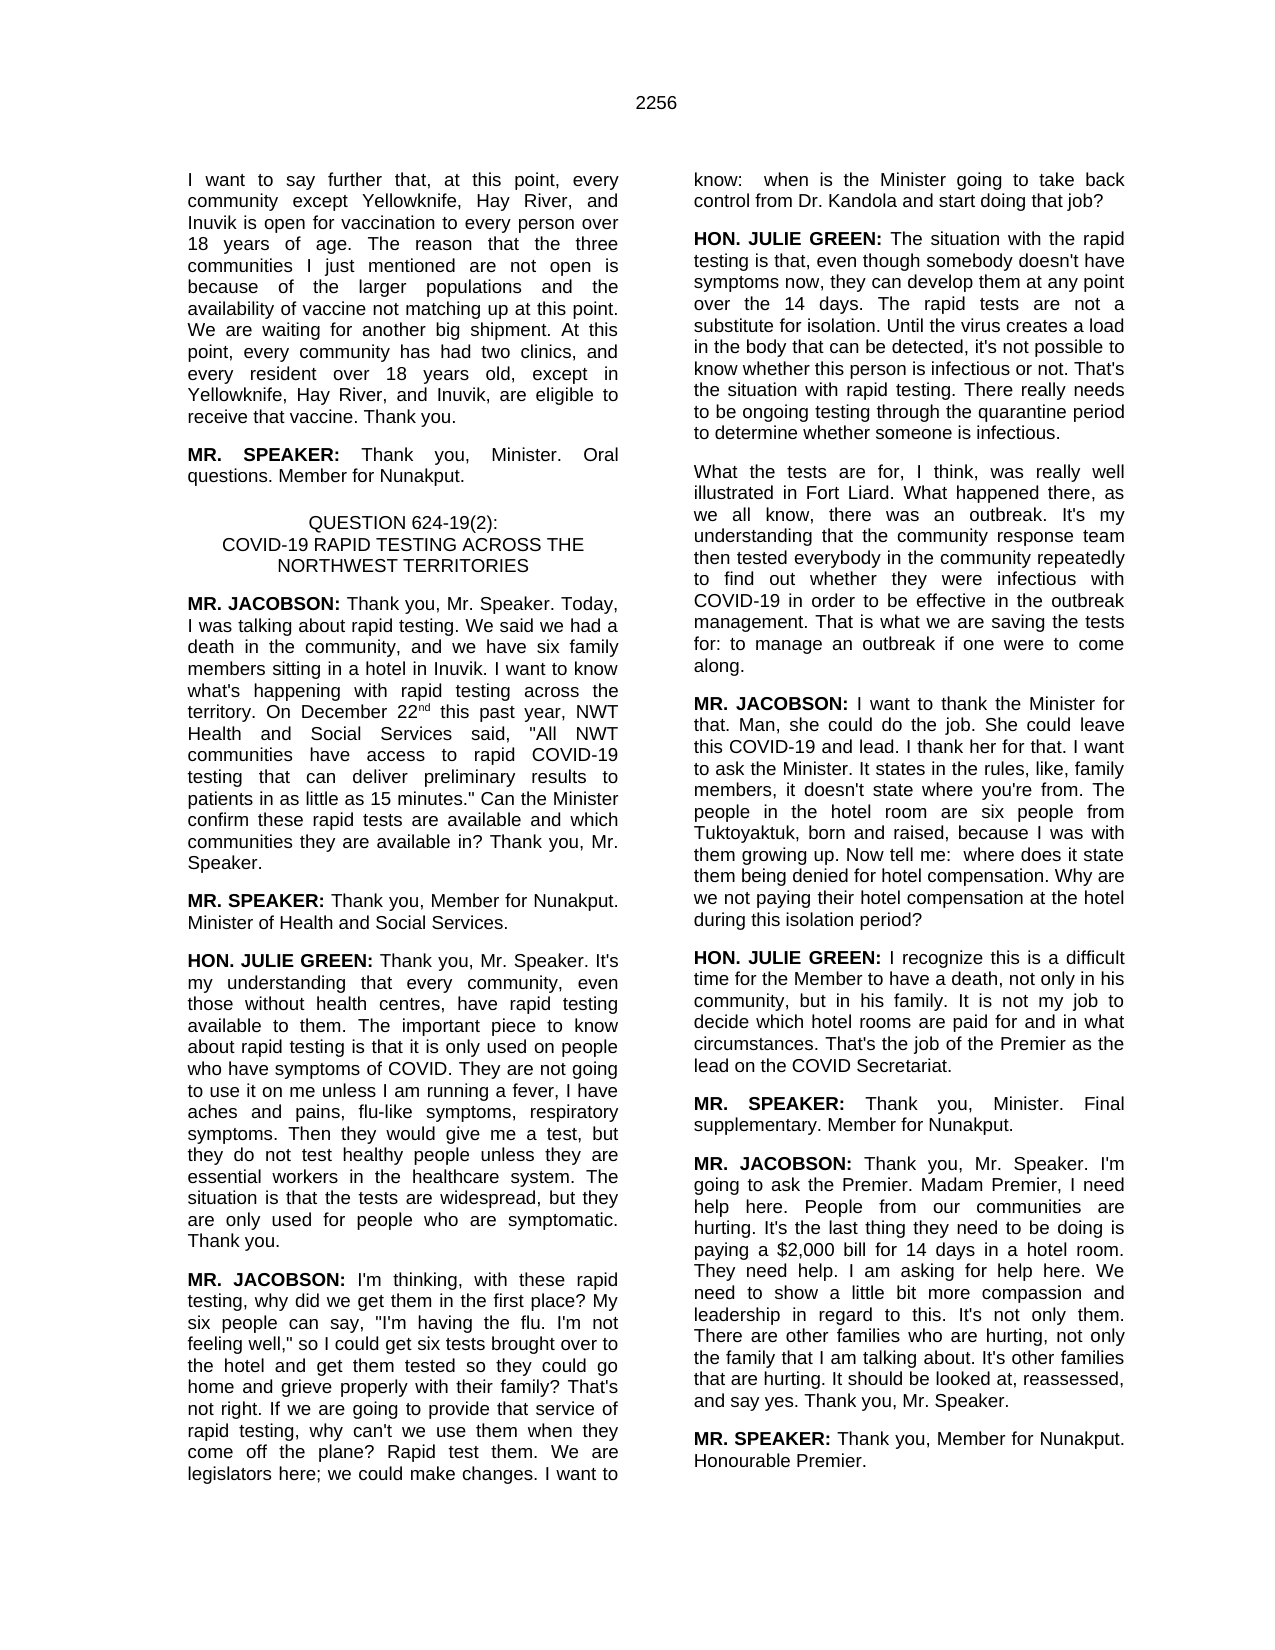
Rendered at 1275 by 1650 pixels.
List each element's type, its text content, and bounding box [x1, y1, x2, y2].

text What the tests are for, I think, was really well illustrated in Fort Liard. What happened there, as we all know, there was an outbreak. It's my understanding that the community response team then tested everybody in the community repeatedly to find out whether they were infectious with COVID-19 in order to be effective in the outbreak management. That is what we are saving the tests for: to manage an outbreak if one were to come along. [694, 460, 1125, 676]
text MR. SPEAKER: Thank you, Minister. Final supplementary. Member for Nunakput. [694, 1093, 1125, 1136]
text MR. SPEAKER: Thank you, Member for Nunakput. Honourable Premier. [694, 1428, 1125, 1471]
text MR. JACOBSON: I want to thank the Minister for that. Man, she could do the job. She could leave this COVID-19 and lead. I thank her for that. I want to ask the Minister. It states in the rules, like, family members, it doesn't state where you're from. The people in the hotel room are six people from Tuktoyaktuk, born and raised, because I was with them growing up. Now tell me: where does it state them being denied for hotel compensation. Why are we not paying their hotel compensation at the hotel during this isolation period? [694, 693, 1125, 930]
text HON. JULIE GREEN: The situation with the rapid testing is that, even though somebody doesn't have symptoms now, they can develop them at any point over the 14 days. The rapid tests are not a substitute for isolation. Until the virus creates a load in the body that can be detected, it's not possible to know whether this person is infectious or not. That's the situation with rapid testing. There really needs to be ongoing testing through the quarantine period to determine whether someone is infectious. [694, 228, 1125, 444]
text MR. JACOBSON: I'm thinking, with these rapid testing, why did we get them in the first place? My six people can say, "I'm having the flu. I'm not feeling well," so I could get six tests brought over to the hotel and get them tested so they could go home and grieve properly with their family? That's not right. If we are going to provide that service of rapid testing, why can't we use them when they come off the plane? Rapid test them. We are legislators here; we could make changes. I want to know: when is the Minister going to take back control from Dr. Kandola and start doing that job? [187, 1268, 619, 1484]
text HON. JULIE GREEN: Thank you, Mr. Speaker. It's my understanding that every community, even those without health centres, have rapid testing available to them. The important piece to know about rapid testing is that it is only used on people who have symptoms of COVID. They are not going to use it on me unless I am running a fever, I have aches and pains, flu-like symptoms, respiratory symptoms. Then they would give me a test, but they do not test healthy people unless they are essential workers in the healthcare system. The situation is that the tests are widespread, but they are only used for people who are symptomatic. Thank you. [187, 950, 619, 1252]
text HON. JULIE GREEN: I recognize this is a difficult time for the Member to have a death, not only in his community, but in his family. It is not my job to decide which hotel rooms are paid for and in what circumstances. That's the job of the Premier as the lead on the COVID Secretariat. [694, 947, 1125, 1076]
text MR. SPEAKER: Thank you, Member for Nunakput. Minister of Health and Social Services. [187, 890, 619, 933]
text MR. JACOBSON: Thank you, Mr. Speaker. I'm going to ask the Premier. Madam Premier, I need help here. People from our communities are hurting. It's the last thing they need to be doing is paying a $2,000 bill for 14 days in a hotel room. They need help. I am asking for help here. We need to show a little bit more compassion and leadership in regard to this. It's not only them. There are other families who are hurting, not only the family that I am talking about. It's other families that are hurting. It should be looked at, reassessed, and say yes. Thank you, Mr. Speaker. [694, 1152, 1125, 1411]
text MR. SPEAKER: Thank you, Minister. Oral questions. Member for Nunakput. [187, 444, 619, 487]
text I want to say further that, at this point, every community except Yellowknife, Hay River, and Inuvik is open for vaccination to every person over 18 years of age. The reason that the three communities I just mentioned are not open is because of the larger populations and the availability of vaccine not matching up at this point. We are waiting for another big shipment. At this point, every community has had two clinics, and every resident over 18 years old, except in Yellowknife, Hay River, and Inuvik, are eligible to receive that vaccine. Thank you. [187, 168, 619, 427]
subtitle Question 624-19(2): COVID-19 Rapid Testing across the Northwest Territories [187, 512, 619, 577]
text MR. JACOBSON: Thank you, Mr. Speaker. Today, I was talking about rapid testing. We said we had a death in the community, and we have six family members sitting in a hotel in Inuvik. I want to know what's happening with rapid testing across the territory. On December 22nd this past year, NWT Health and Social Services said, "All NWT communities have access to rapid COVID-19 testing that can deliver preliminary results to patients in as little as 15 minutes." Can the Minister confirm these rapid tests are available and which communities they are available in? Thank you, Mr. Speaker. [187, 593, 619, 873]
